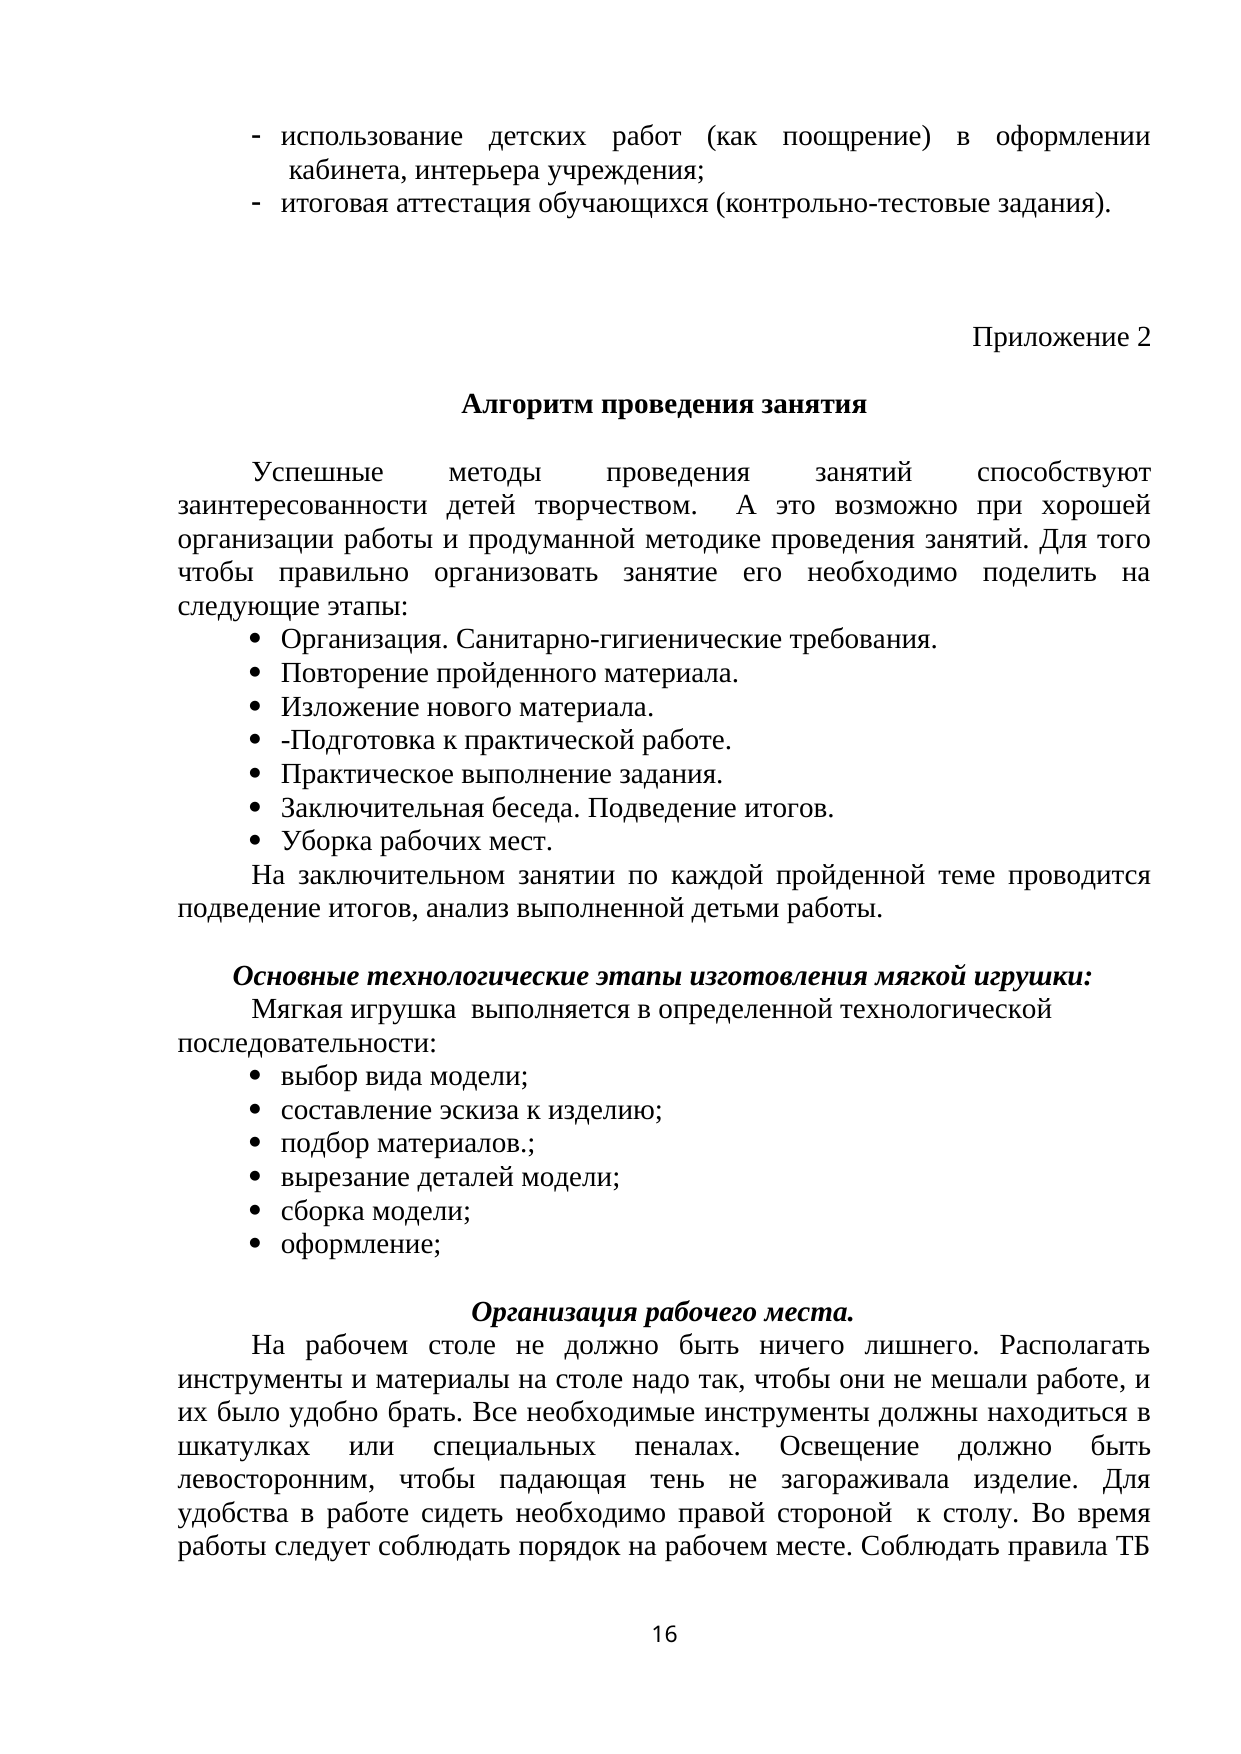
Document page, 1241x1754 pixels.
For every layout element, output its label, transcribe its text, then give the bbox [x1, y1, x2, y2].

text Успешные методы проведения занятий способствуют заинтересованности детей творчеством. А это возможно при хорошей организации работы и продуманной методике проведения занятий. Для того чтобы правильно организовать занятие его необходимо поделить на следующие этапы: [177, 454, 1152, 621]
text Алгоритм проведения занятия [177, 387, 1152, 420]
list подбор материалов.; [177, 1126, 1152, 1159]
text Организация рабочего места. [177, 1294, 1152, 1327]
list сборка модели; [177, 1193, 1152, 1226]
list -Подготовка к практической работе. [177, 722, 1152, 756]
list Практическое выполнение задания. [177, 756, 1152, 790]
text На заключительном занятии по каждой пройденной теме проводится подведение итогов, анализ выполненной детьми работы. [177, 857, 1152, 924]
text Основные технологические этапы изготовления мягкой игрушки: [177, 958, 1152, 991]
text Мягкая игрушка выполняется в определенной технологической последовательности: [177, 991, 1152, 1058]
list Заключительная беседа. Подведение итогов. [177, 790, 1152, 823]
list вырезание деталей модели; [177, 1159, 1152, 1193]
list Повторение пройденного материала. [177, 655, 1152, 689]
list Организация. Санитарно-гигиенические требования. [177, 621, 1152, 655]
list выбор вида модели; [177, 1058, 1152, 1092]
text Приложение 2 [177, 319, 1152, 353]
list использование детских работ (как поощрение) в оформлении кабинета, интерьера учреждения; [251, 118, 1152, 185]
list Изложение нового материала. [177, 689, 1152, 722]
list Уборка рабочих мест. [177, 823, 1152, 857]
list составление эскиза к изделию; [177, 1092, 1152, 1126]
list оформление; [177, 1226, 1152, 1260]
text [177, 1327, 1152, 1562]
list итоговая аттестация обучающихся (контрольно-тестовые задания). [251, 185, 1152, 219]
